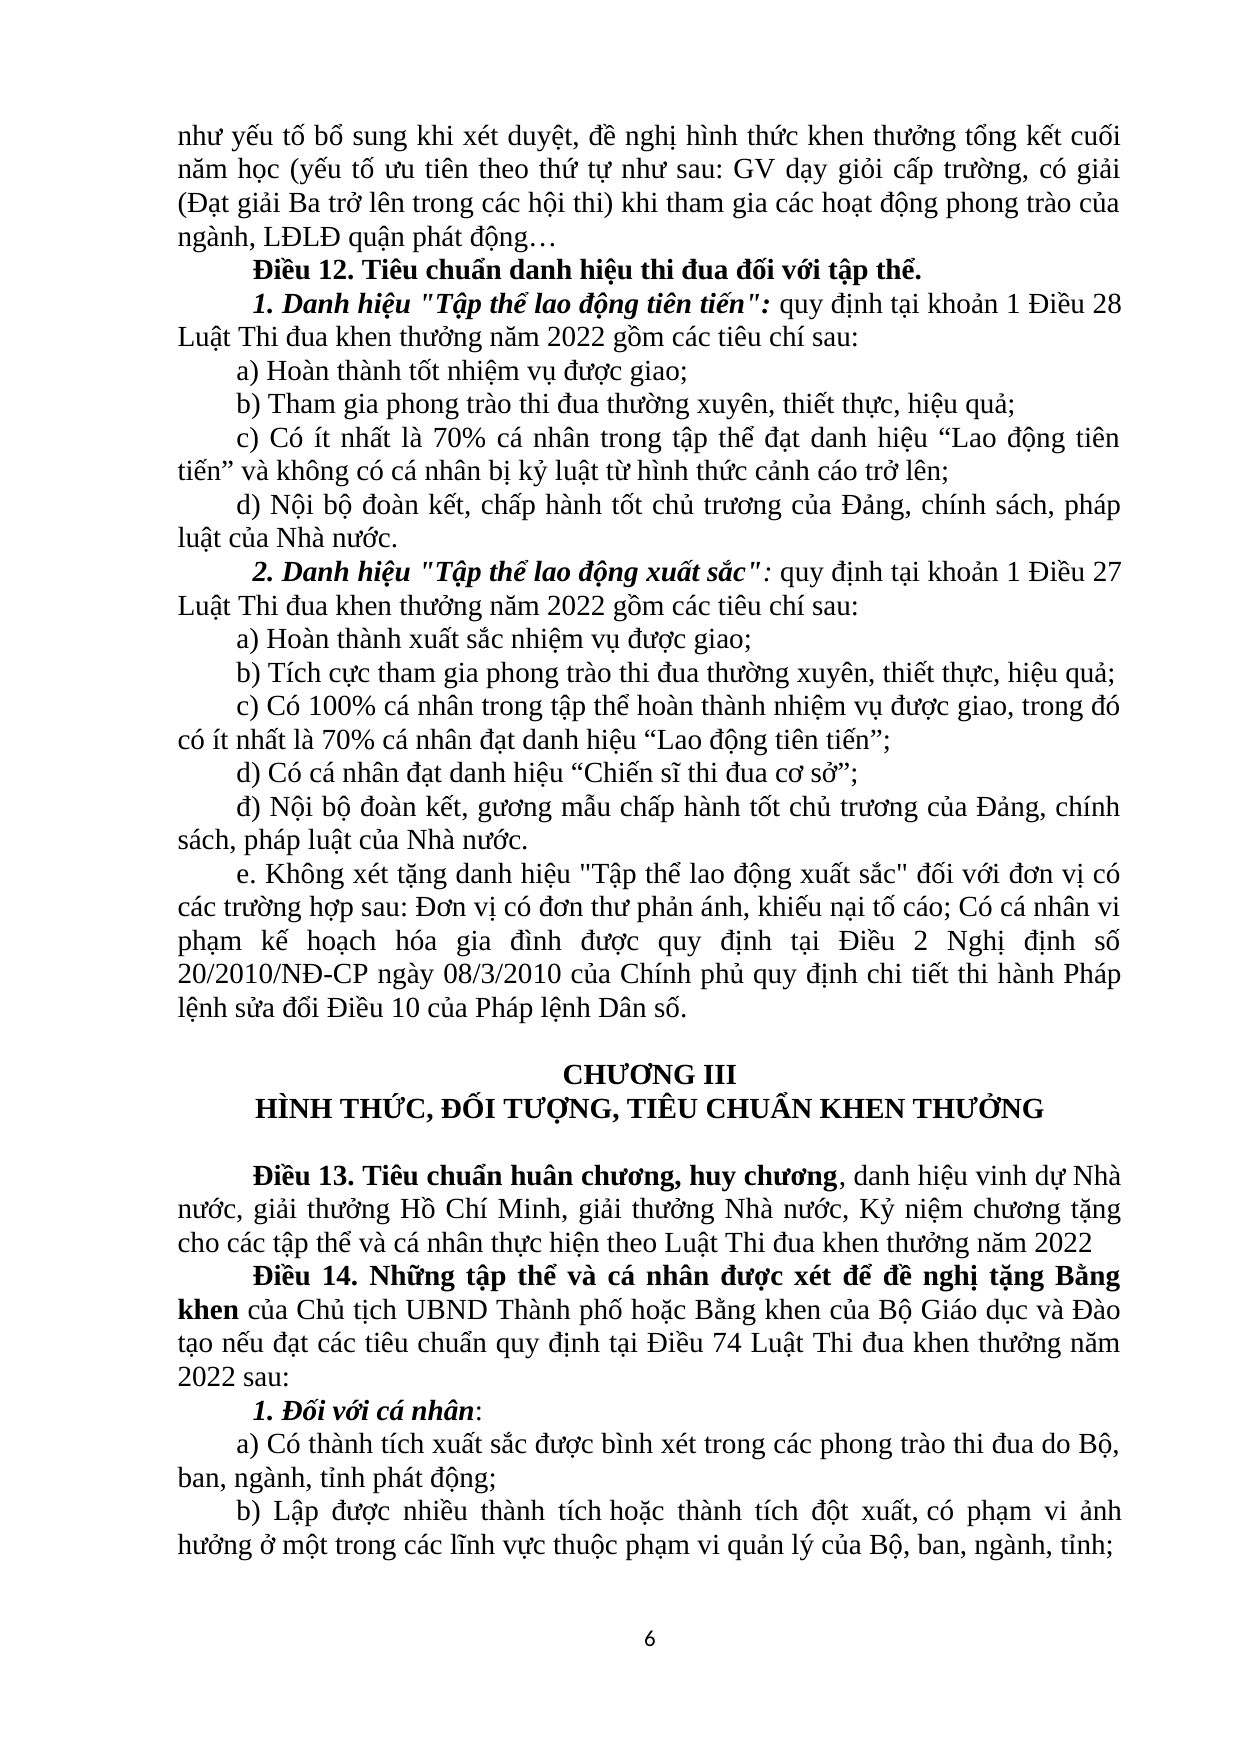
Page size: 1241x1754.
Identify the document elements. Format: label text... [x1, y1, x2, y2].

text Điều 14. Những tập thể và cá nhân được xét để đề nghị tặng Bằng khen của Chủ tịch UBND Thành phố hoặc Bằng khen của Bộ Giáo dục và Đào tạo nếu đạt các tiêu chuẩn quy định tại Điều 74 Luật Thi đua khen thưởng năm 2022 sau: [177, 1258, 1122, 1393]
text HÌNH THỨC, ĐỐI TƯỢNG, TIÊU CHUẨN KHEN THƯỞNG [177, 1091, 1122, 1124]
text b) Lập được nhiều thành tích hoặc thành tích đột xuất, có phạm vi ảnh hưởng ở một trong các lĩnh vực thuộc phạm vi quản lý của Bộ, ban, ngành, tỉnh; [177, 1493, 1122, 1560]
text d) Nội bộ đoàn kết, chấp hành tốt chủ trương của Đảng, chính sách, pháp luật của Nhà nước. [177, 487, 1122, 554]
text c) Có ít nhất là 70% cá nhân trong tập thể đạt danh hiệu “Lao động tiên tiến” và không có cá nhân bị kỷ luật từ hình thức cảnh cáo trở lên; [177, 420, 1122, 487]
text 1. Đối với cá nhân: [177, 1393, 1122, 1426]
text 2. Danh hiệu "Tập thể lao động xuất sắc": quy định tại khoản 1 Điều 27 Luật Thi đua khen thưởng năm 2022 gồm các tiêu chí sau: [177, 554, 1122, 621]
text CHƯƠNG III [177, 1057, 1122, 1091]
text đ) Nội bộ đoàn kết, gương mẫu chấp hành tốt chủ trương của Đảng, chính sách, pháp luật của Nhà nước. [177, 789, 1122, 856]
text a) Có thành tích xuất sắc được bình xét trong các phong trào thi đua do Bộ, ban, ngành, tỉnh phát động; [177, 1426, 1122, 1493]
text b) Tham gia phong trào thi đua thường xuyên, thiết thực, hiệu quả; [177, 386, 1122, 420]
text a) Hoàn thành tốt nhiệm vụ được giao; [177, 353, 1122, 386]
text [177, 118, 1122, 252]
text d) Có cá nhân đạt danh hiệu “Chiến sĩ thi đua cơ sở”; [177, 755, 1122, 789]
text Điều 13. Tiêu chuẩn huân chương, huy chương, danh hiệu vinh dự Nhà nước, giải thưởng Hồ Chí Minh, giải thưởng Nhà nước, Kỷ niệm chương tặng cho các tập thể và cá nhân thực hiện theo Luật Thi đua khen thưởng năm 2022 [177, 1158, 1122, 1258]
text a) Hoàn thành xuất sắc nhiệm vụ được giao; [177, 621, 1122, 655]
text e. Không xét tặng danh hiệu "Tập thể lao động xuất sắc" đối với đơn vị có các trường hợp sau: Đơn vị có đơn thư phản ánh, khiếu nại tố cáo; Có cá nhân vi phạm kế hoạch hóa gia đình được quy định tại Điều 2 Nghị định số 20/2010/NĐ-CP ngày 08/3/2010 của Chính phủ quy định chi tiết thi hành Pháp lệnh sửa đổi Điều 10 của Pháp lệnh Dân số. [177, 856, 1122, 1024]
text 1. Danh hiệu "Tập thể lao động tiên tiến": quy định tại khoản 1 Điều 28 Luật Thi đua khen thưởng năm 2022 gồm các tiêu chí sau: [177, 286, 1122, 353]
text Điều 12. Tiêu chuẩn danh hiệu thi đua đối với tập thể. [177, 252, 1122, 286]
text c) Có 100% cá nhân trong tập thể hoàn thành nhiệm vụ được giao, trong đó có ít nhất là 70% cá nhân đạt danh hiệu “Lao động tiên tiến”; [177, 688, 1122, 755]
text b) Tích cực tham gia phong trào thi đua thường xuyên, thiết thực, hiệu quả; [177, 655, 1122, 688]
